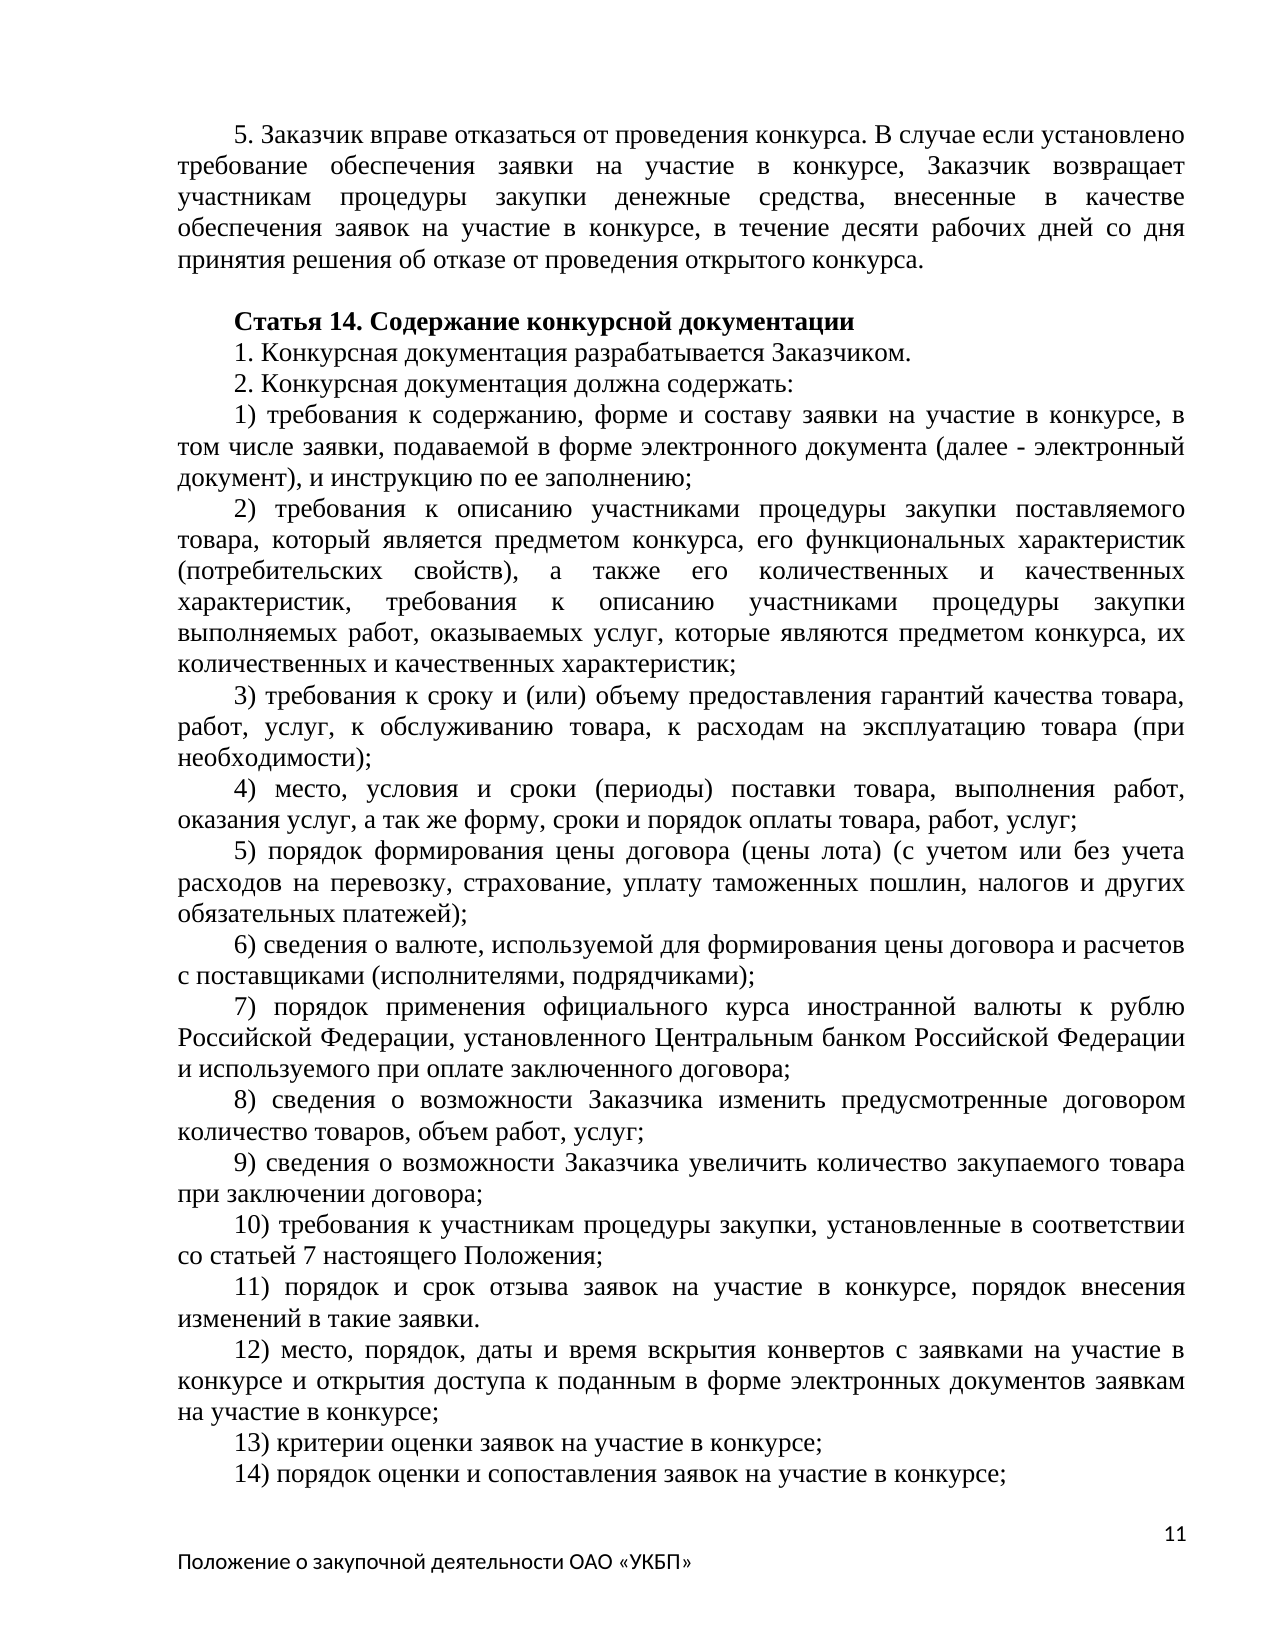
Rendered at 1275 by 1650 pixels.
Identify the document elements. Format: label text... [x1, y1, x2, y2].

text 3) требования к сроку и (или) объему предоставления гарантий качества товара, работ, услуг, к обслуживанию товара, к расходам на эксплуатацию товара (при необходимости); [177, 679, 1186, 772]
text 4) место, условия и сроки (периоды) поставки товара, выполнения работ, оказания услуг, а так же форму, сроки и порядок оплаты товара, работ, услуг; [177, 772, 1186, 834]
text 11) порядок и срок отзыва заявок на участие в конкурсе, порядок внесения изменений в такие заявки. [177, 1271, 1186, 1333]
text 2. Конкурсная документация должна содержать: [177, 367, 1186, 398]
text 5. Заказчик вправе отказаться от проведения конкурса. В случае если установлено требование обеспечения заявки на участие в конкурсе, Заказчик возвращает участникам процедуры закупки денежные средства, внесенные в качестве обеспечения заявок на участие в конкурсе, в течение десяти рабочих дней со дня принятия решения об отказе от проведения открытого конкурса. [177, 118, 1186, 274]
text 6) сведения о валюте, используемой для формирования цены договора и расчетов с поставщиками (исполнителями, подрядчиками); [177, 928, 1186, 990]
text 14) порядок оценки и сопоставления заявок на участие в конкурсе; [177, 1457, 1186, 1488]
text 9) сведения о возможности Заказчика увеличить количество закупаемого товара при заключении договора; [177, 1146, 1186, 1208]
text 8) сведения о возможности Заказчика изменить предусмотренные договором количество товаров, объем работ, услуг; [177, 1084, 1186, 1146]
text 7) порядок применения официального курса иностранной валюты к рублю Российской Федерации, установленного Центральным банком Российской Федерации и используемого при оплате заключенного договора; [177, 990, 1186, 1084]
text 2) требования к описанию участниками процедуры закупки поставляемого товара, который является предметом конкурса, его функциональных характеристик (потребительских свойств), а также его количественных и качественных характеристик, требования к описанию участниками процедуры закупки выполняемых работ, оказываемых услуг, которые являются предметом конкурса, их количественных и качественных характеристик; [177, 492, 1186, 679]
text 1) требования к содержанию, форме и составу заявки на участие в конкурсе, в том числе заявки, подаваемой в форме электронного документа (далее - электронный документ), и инструкцию по ее заполнению; [177, 398, 1186, 492]
text 13) критерии оценки заявок на участие в конкурсе; [177, 1426, 1186, 1457]
text 1. Конкурсная документация разрабатывается Заказчиком. [177, 336, 1186, 367]
text 5) порядок формирования цены договора (цены лота) (с учетом или без учета расходов на перевозку, страхование, уплату таможенных пошлин, налогов и других обязательных платежей); [177, 834, 1186, 928]
text Статья 14. Содержание конкурсной документации [177, 305, 1186, 336]
text 10) требования к участникам процедуры закупки, установленные в соответствии со статьей 7 настоящего Положения; [177, 1208, 1186, 1271]
text 12) место, порядок, даты и время вскрытия конвертов с заявками на участие в конкурсе и открытия доступа к поданным в форме электронных документов заявкам на участие в конкурсе; [177, 1333, 1186, 1426]
